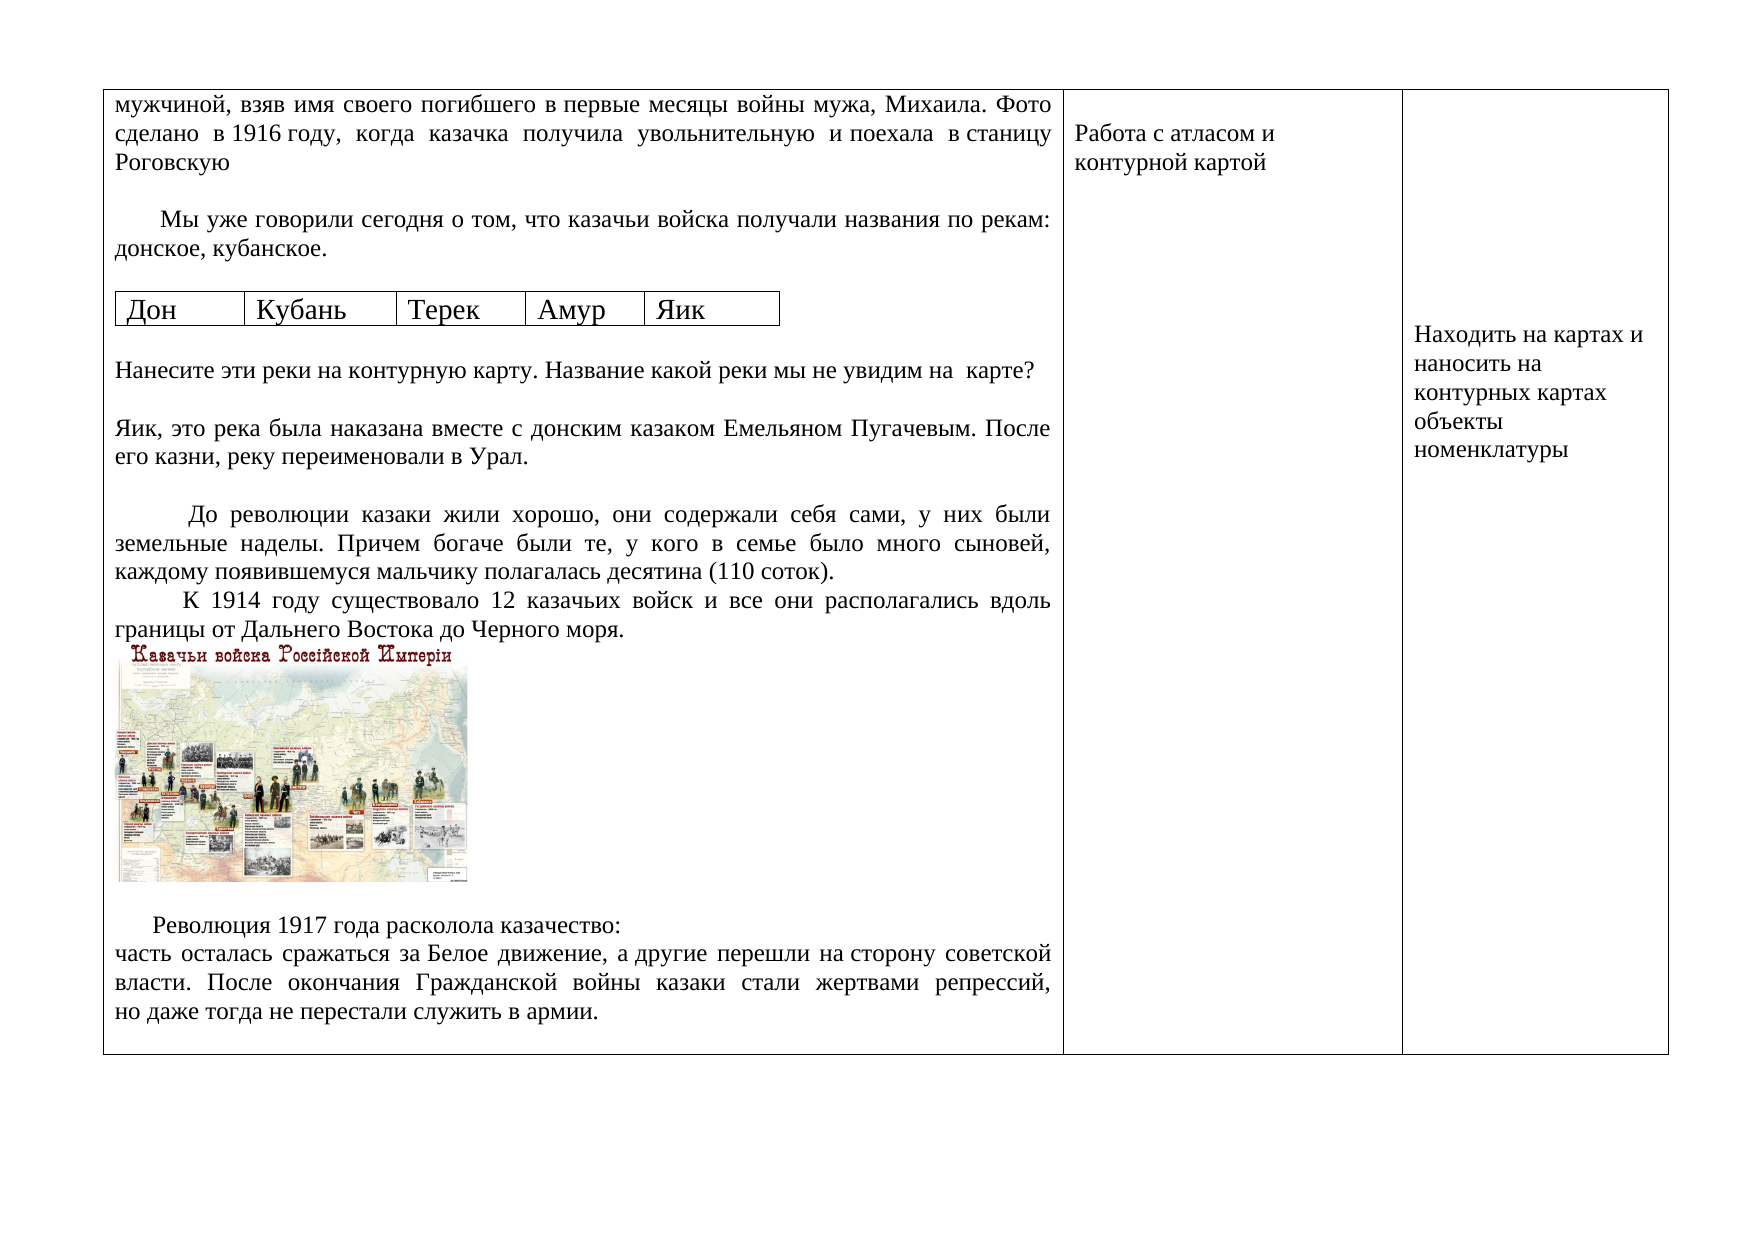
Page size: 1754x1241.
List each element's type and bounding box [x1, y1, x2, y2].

table_header [1064, 90, 1402, 1053]
table_header [1403, 90, 1668, 1053]
picture [114, 642, 468, 882]
table_header [104, 90, 1063, 1053]
